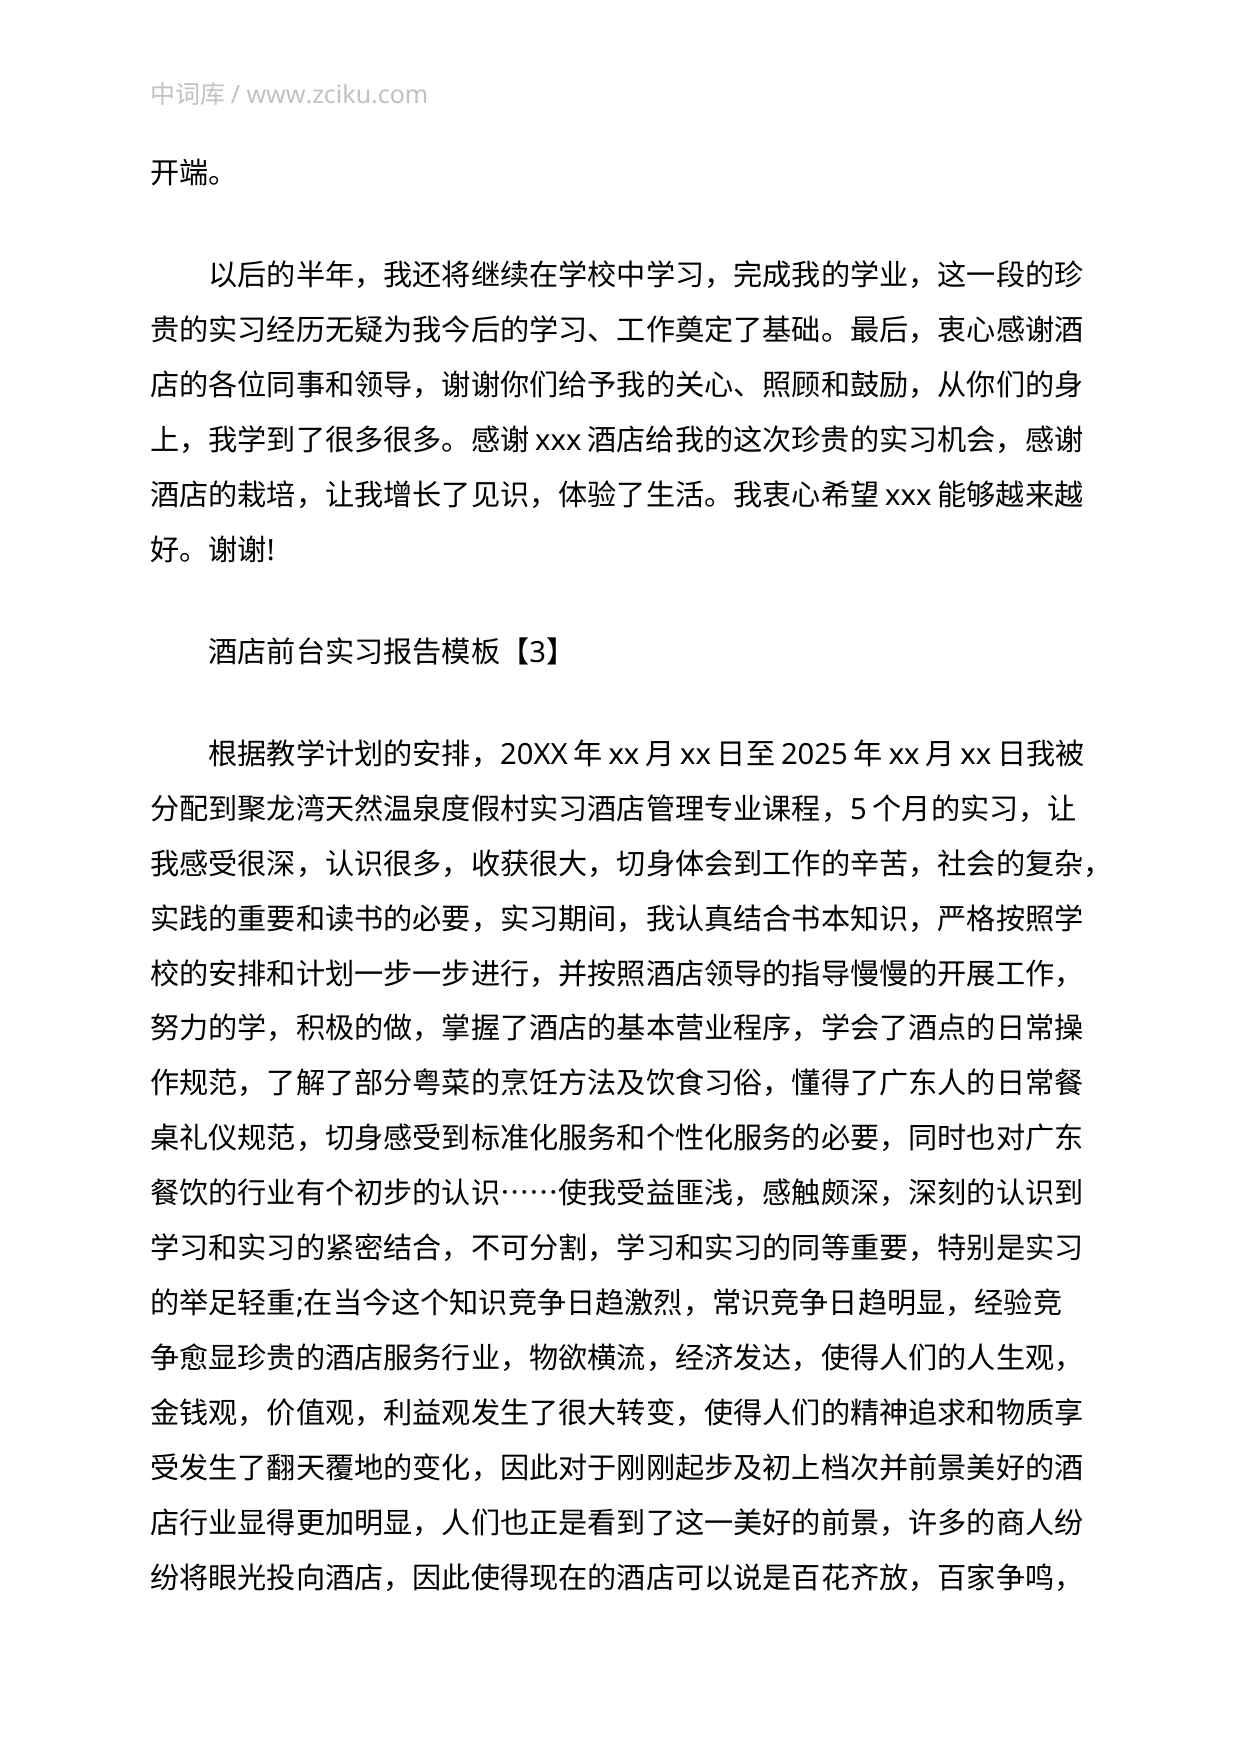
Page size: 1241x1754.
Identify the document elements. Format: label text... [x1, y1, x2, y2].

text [150, 150, 1090, 192]
text 以后的半年，我还将继续在学校中学习，完成我的学业，这一段的珍贵的实习经历无疑为我今后的学习、工作奠定了基础。最后，衷心感谢酒店的各位同事和领导，谢谢你们给予我的关心、照顾和鼓励，从你们的身上，我学到了很多很多。感谢xxx酒店给我的这次珍贵的实习机会，感谢酒店的栽培，让我增长了见识，体验了生活。我衷心希望xxx能够越来越好。谢谢! [150, 252, 1090, 569]
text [150, 730, 1090, 1596]
text 酒店前台实习报告模板【3】 [150, 628, 1090, 671]
